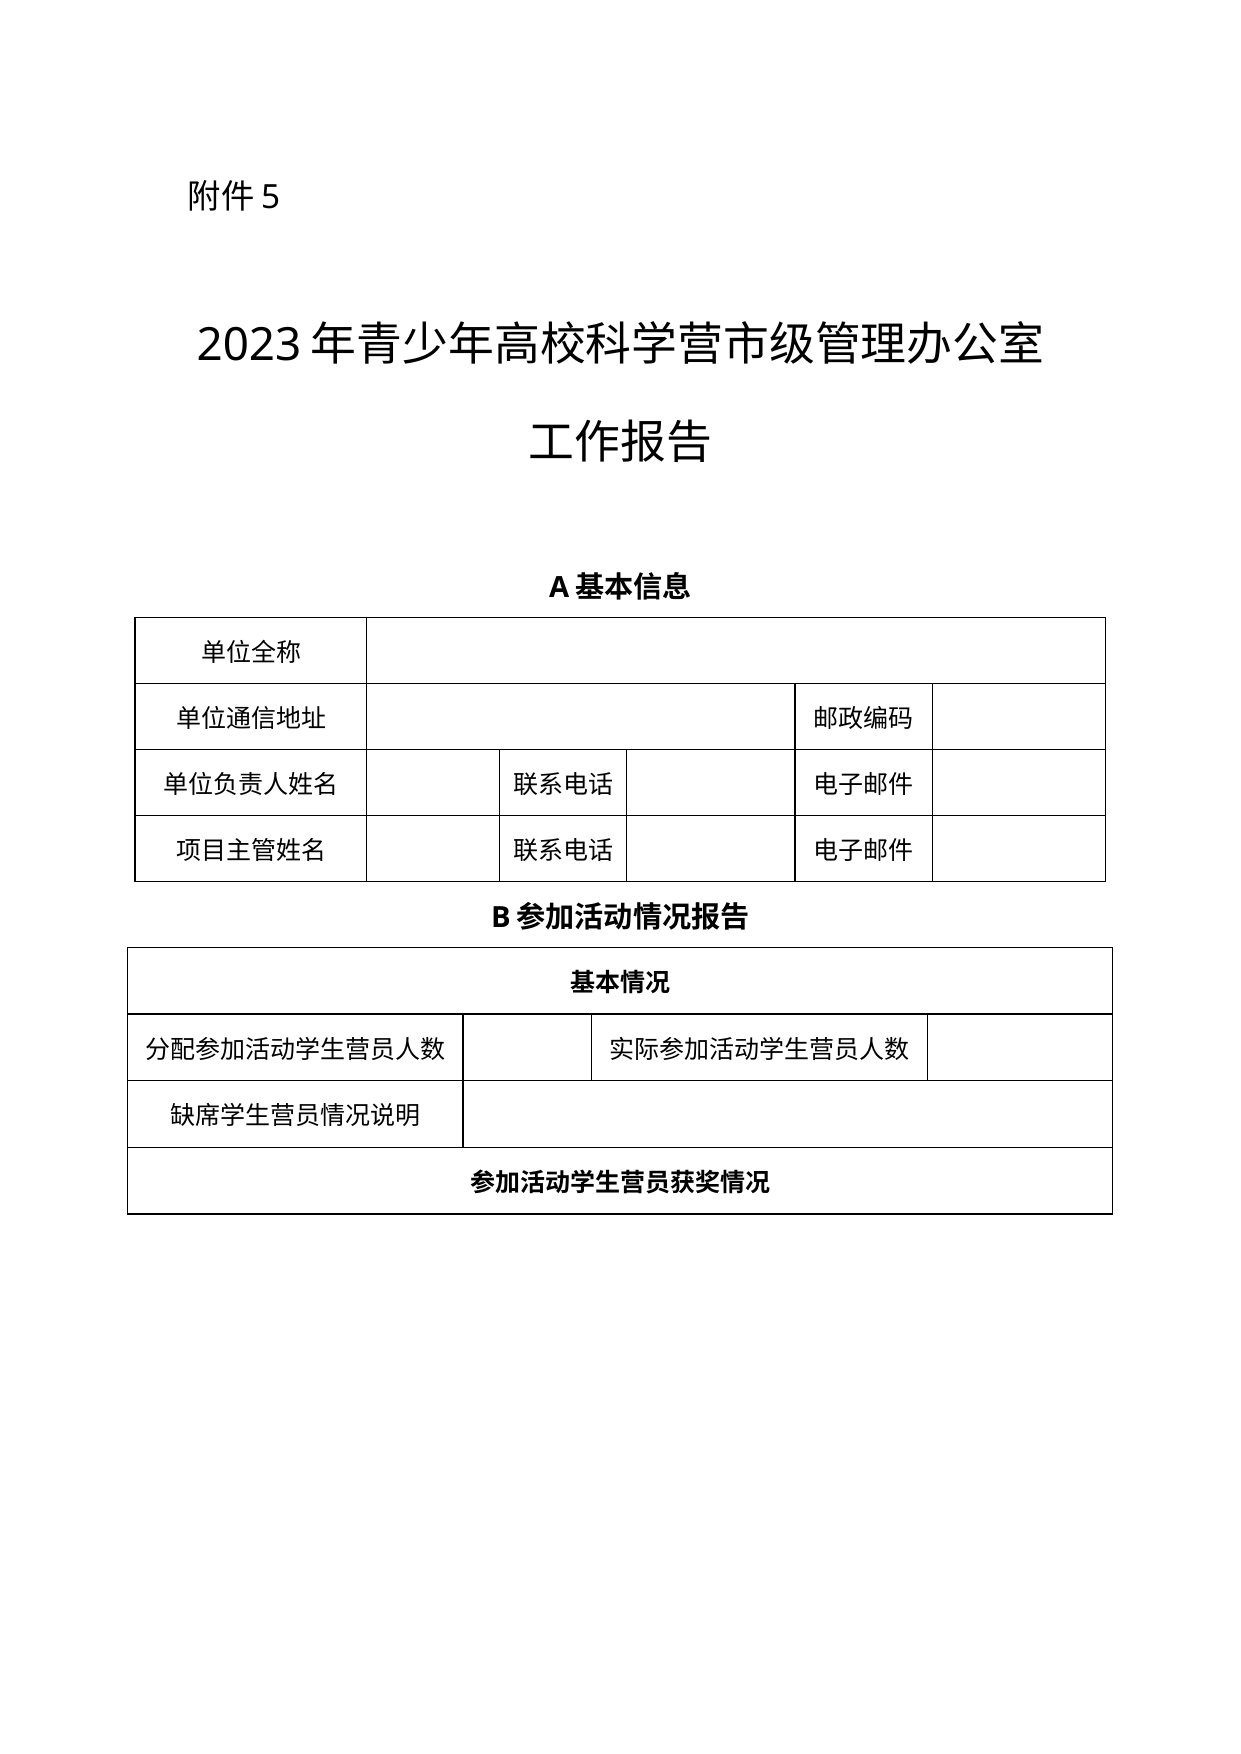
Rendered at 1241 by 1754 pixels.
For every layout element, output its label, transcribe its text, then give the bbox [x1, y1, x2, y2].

table_cell [928, 1015, 1112, 1080]
table_cell [933, 750, 1105, 815]
table_header [367, 618, 1105, 683]
table_cell [464, 1081, 1112, 1146]
table_cell 缺席学生营员情况说明 [128, 1081, 462, 1146]
table_header 单位全称 [136, 618, 366, 683]
table_cell 邮政编码 [796, 684, 932, 749]
text A基本信息 [187, 552, 1053, 617]
table_cell [367, 816, 499, 881]
table_cell 参加活动学生营员获奖情况 [128, 1148, 1112, 1213]
text 工作报告 [187, 389, 1053, 487]
table_cell 单位负责人姓名 [136, 750, 366, 815]
table_cell [933, 684, 1105, 749]
table_cell [367, 684, 794, 749]
table_cell 分配参加活动学生营员人数 [128, 1015, 462, 1080]
text 2023年青少年高校科学营市级管理办公室 [187, 292, 1053, 389]
text B参加活动情况报告 [187, 882, 1053, 947]
table_header 基本情况 [128, 948, 1112, 1013]
table_cell [933, 816, 1105, 881]
table_cell [464, 1015, 591, 1080]
table_cell [627, 750, 794, 815]
table_cell [627, 816, 794, 881]
table_cell [367, 750, 499, 815]
table_cell 项目主管姓名 [136, 816, 366, 881]
table_cell 联系电话 [500, 816, 626, 881]
table_cell 电子邮件 [796, 816, 932, 881]
table_cell 联系电话 [500, 750, 626, 815]
table_cell 实际参加活动学生营员人数 [592, 1015, 927, 1080]
table_cell 单位通信地址 [136, 684, 366, 749]
table_cell 电子邮件 [796, 750, 932, 815]
text 附件5 [187, 162, 1053, 227]
